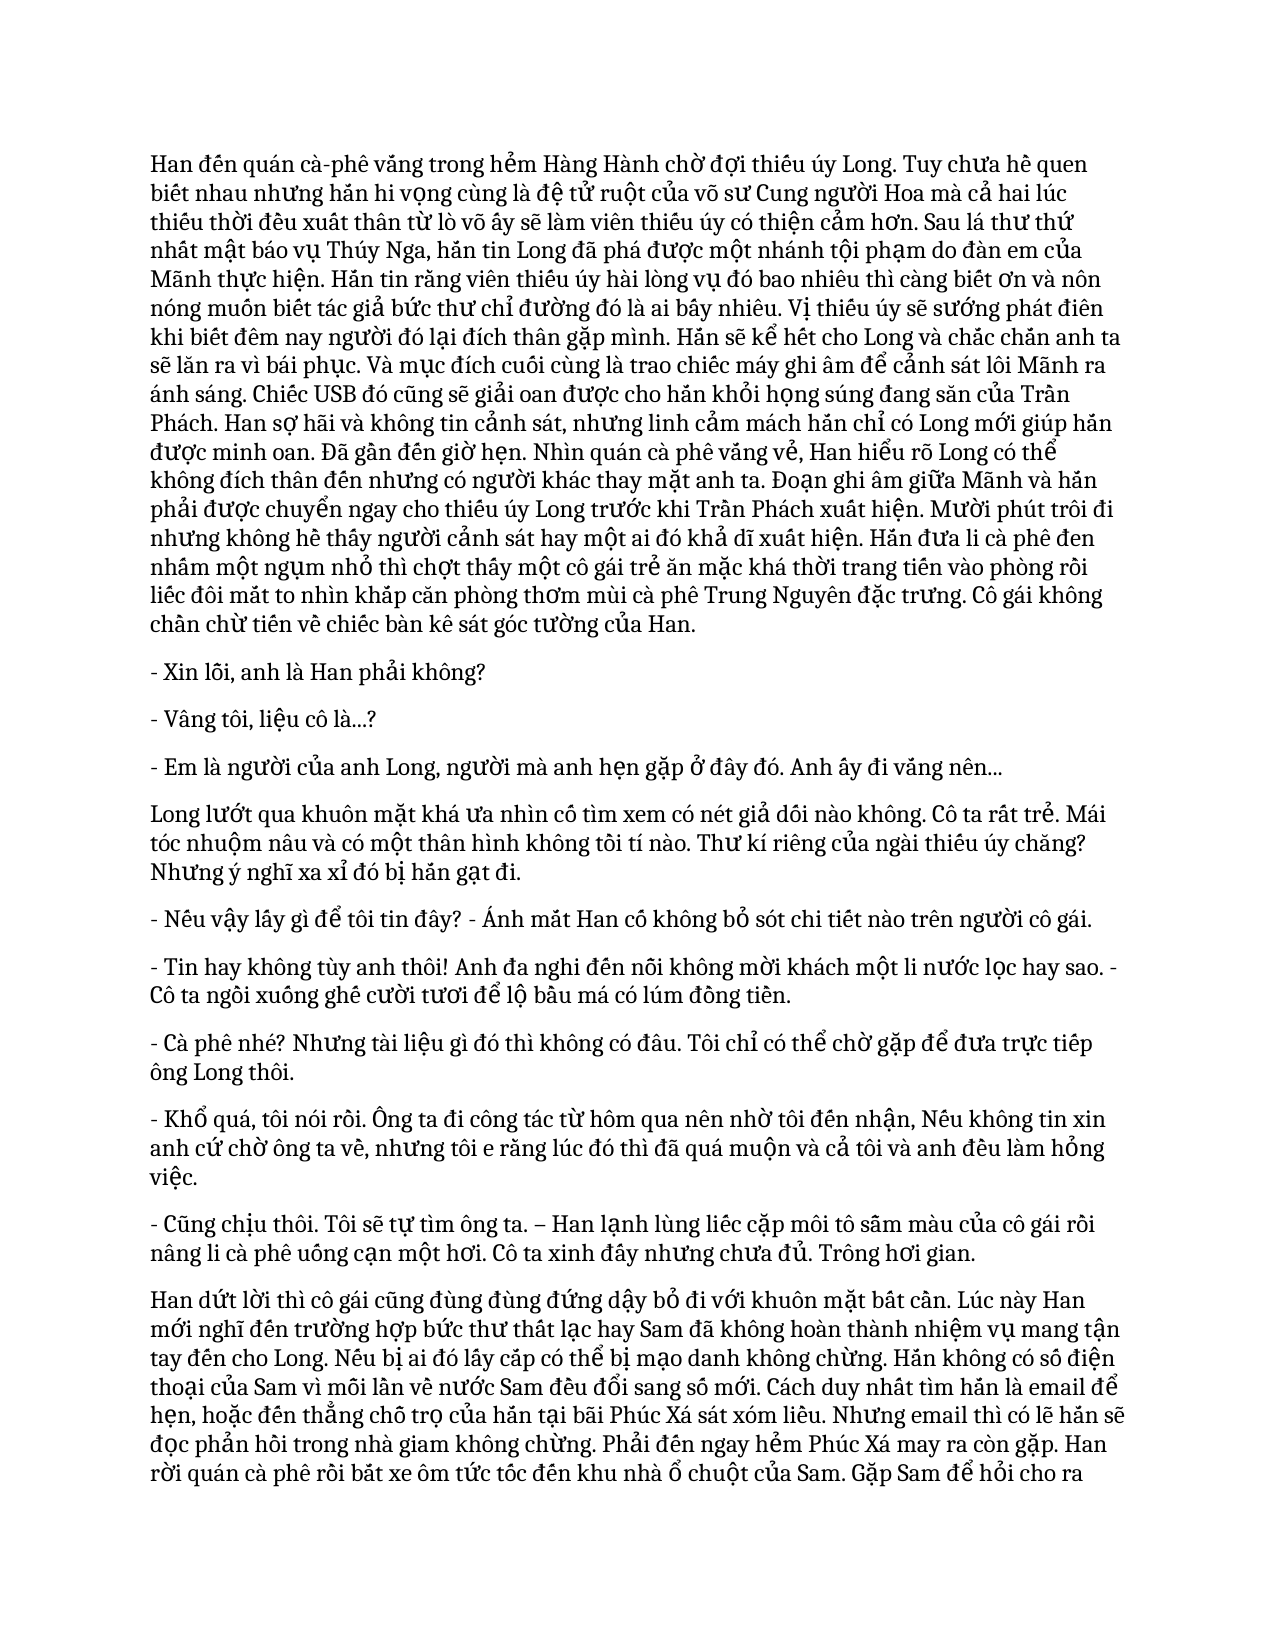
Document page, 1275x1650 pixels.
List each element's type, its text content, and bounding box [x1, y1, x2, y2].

text - Tin hay không tùy anh thôi! Anh đa nghi đến nỗi không mời khách một li nước lọc hay sao. - Cô ta ngồi xuống ghế cười tươi để lộ bầu má có lúm đồng tiền. [150, 952, 1125, 1010]
text - Em là người của anh Long, người mà anh hẹn gặp ở đây đó. Anh ấy đi vắng nên... [150, 752, 1125, 781]
text - Vâng tôi, liệu cô là...? [150, 705, 1125, 734]
text - Nếu vậy lấy gì để tôi tin đây? - Ánh mắt Han cố không bỏ sót chi tiết nào trên người cô gái. [150, 905, 1125, 934]
text - Cà phê nhé? Nhưng tài liệu gì đó thì không có đâu. Tôi chỉ có thể chờ gặp để đưa trực tiếp ông Long thôi. [150, 1029, 1125, 1086]
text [150, 1286, 1125, 1487]
text - Cũng chịu thôi. Tôi sẽ tự tìm ông ta. – Han lạnh lùng liếc cặp môi tô sẫm màu của cô gái rồi nâng li cà phê uống cạn một hơi. Cô ta xinh đấy nhưng chưa đủ. Trông hơi gian. [150, 1210, 1125, 1267]
text Long lướt qua khuôn mặt khá ưa nhìn cố tìm xem có nét giả dối nào không. Cô ta rất trẻ. Mái tóc nhuộm nâu và có một thân hình không tồi tí nào. Thư kí riêng của ngài thiếu úy chăng? Nhưng ý nghĩ xa xỉ đó bị hắn gạt đi. [150, 800, 1125, 886]
text - Xin lỗi, anh là Han phải không? [150, 657, 1125, 686]
text Han đến quán cà-phê vắng trong hẻm Hàng Hành chờ đợi thiếu úy Long. Tuy chưa hề quen biết nhau nhưng hắn hi vọng cùng là đệ tử ruột của võ sư Cung người Hoa mà cả hai lúc thiếu thời đều xuất thân từ lò võ ấy sẽ làm viên thiếu úy có thiện cảm hơn. Sau lá thư thứ nhất mật báo vụ Thúy Nga, hắn tin Long đã phá được một nhánh tội phạm do đàn em của Mãnh thực hiện. Hắn tin rằng viên thiếu úy hài lòng vụ đó bao nhiêu thì càng biết ơn và nôn nóng muốn biết tác giả bức thư chỉ đường đó là ai bấy nhiêu. Vị thiếu úy sẽ sướng phát điên khi biết đêm nay người đó lại đích thân gặp mình. Hắn sẽ kể hết cho Long và chắc chắn anh ta sẽ lăn ra vì bái phục. Và mục đích cuối cùng là trao chiếc máy ghi âm để cảnh sát lôi Mãnh ra ánh sáng. Chiếc USB đó cũng sẽ giải oan được cho hắn khỏi họng súng đang săn của Trần Phách. Han sợ hãi và không tin cảnh sát, nhưng linh cảm mách hắn chỉ có Long mới giúp hắn được minh oan. Đã gần đến giờ hẹn. Nhìn quán cà phê vắng vẻ, Han hiểu rõ Long có thể không đích thân đến nhưng có người khác thay mặt anh ta. Đoạn ghi âm giữa Mãnh và hắn phải được chuyển ngay cho thiếu úy Long trước khi Trần Phách xuất hiện. Mười phút trôi đi nhưng không hề thấy người cảnh sát hay một ai đó khả dĩ xuất hiện. Hắn đưa li cà phê đen nhấm một ngụm nhỏ thì chợt thấy một cô gái trẻ ăn mặc khá thời trang tiến vào phòng rồi liếc đôi mắt to nhìn khắp căn phòng thơm mùi cà phê Trung Nguyên đặc trưng. Cô gái không chần chừ tiến về chiếc bàn kê sát góc tường của Han. [150, 150, 1125, 639]
text - Khổ quá, tôi nói rồi. Ông ta đi công tác từ hôm qua nên nhờ tôi đến nhận, Nếu không tin xin anh cứ chờ ông ta về, nhưng tôi e rằng lúc đó thì đã quá muộn và cả tôi và anh đều làm hỏng việc. [150, 1105, 1125, 1191]
